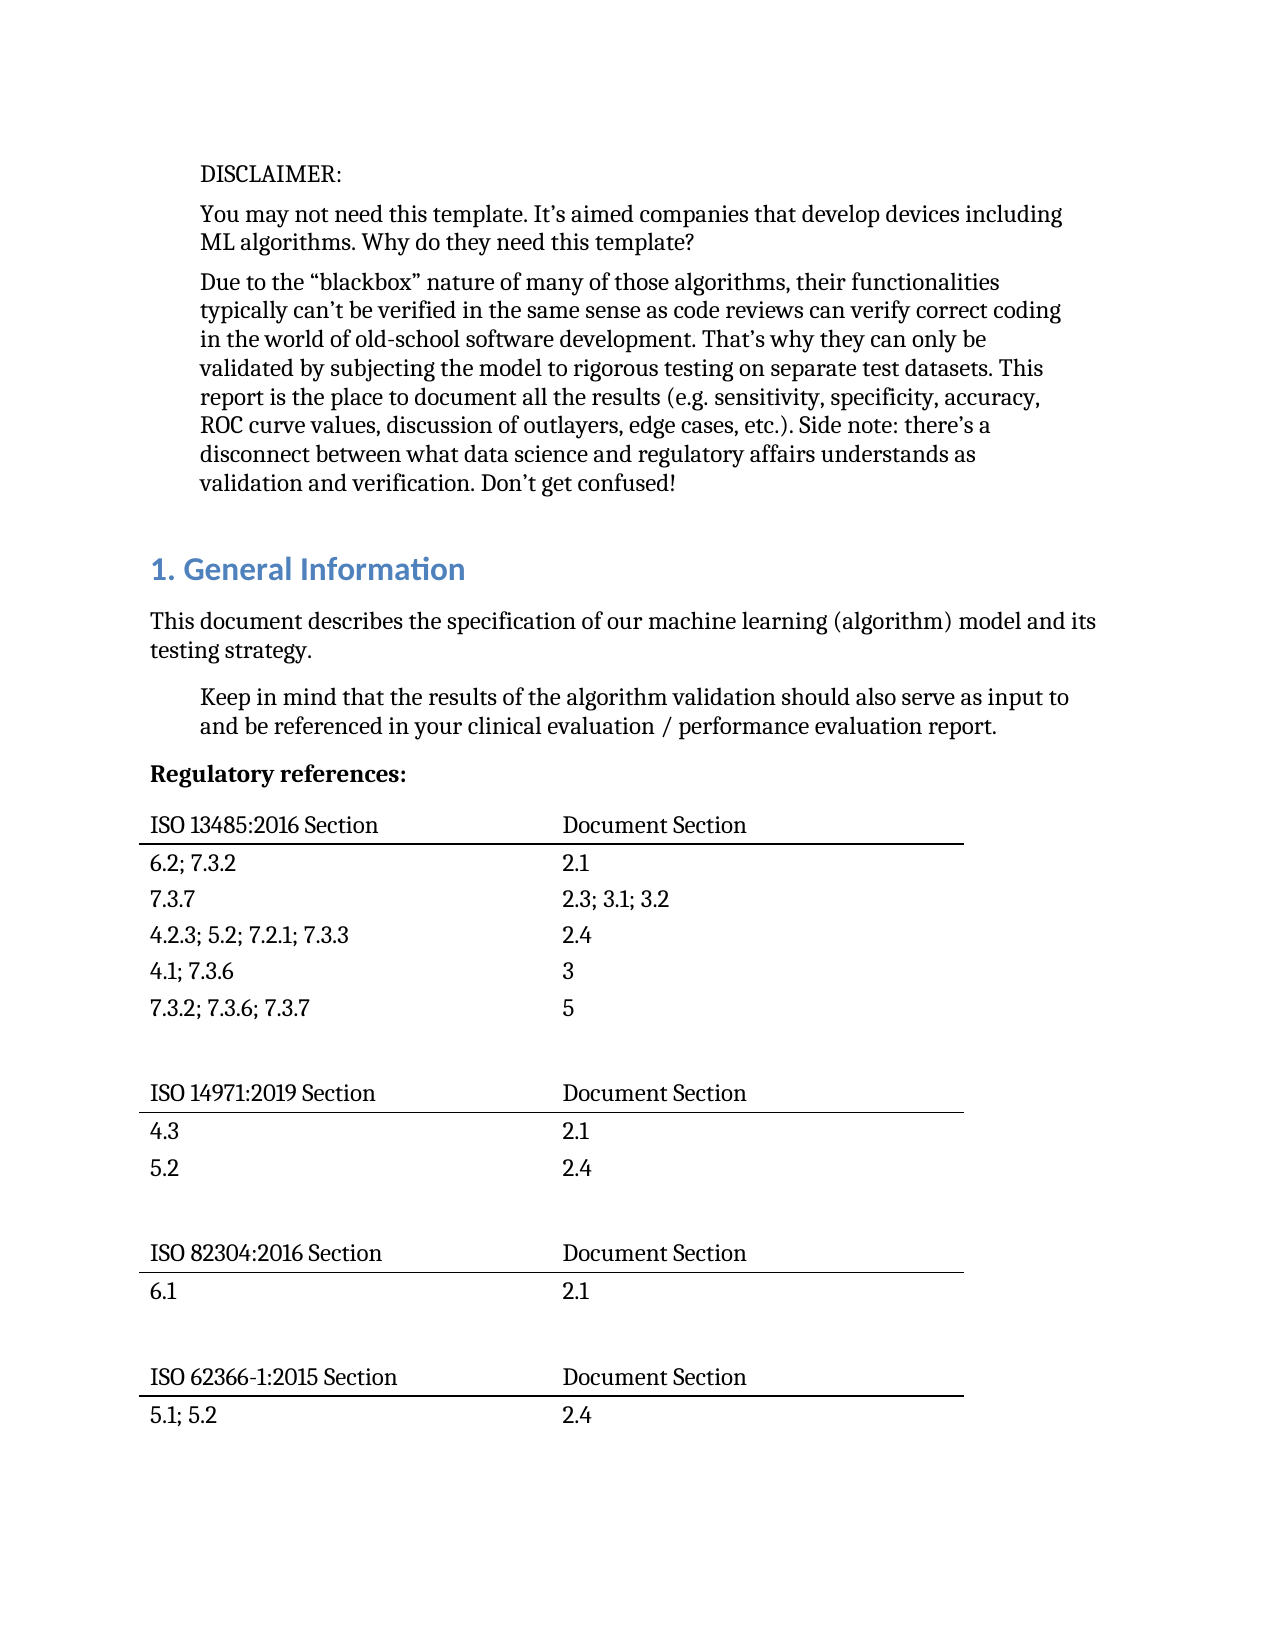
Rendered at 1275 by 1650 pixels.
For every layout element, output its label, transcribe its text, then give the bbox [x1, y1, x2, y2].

text Due to the “blackbox” nature of many of those algorithms, their functionalities typically can’t be verified in the same sense as code reviews can verify correct coding in the world of old-school software development. That’s why they can only be validated by subjecting the model to rigorous testing on separate test datasets. This report is the place to document all the results (e.g. sensitivity, specificity, accuracy, ROC curve values, discussion of outlayers, edge cases, etc.). Side note: there’s a disconnect between what data science and regulatory affairs understands as validation and verification. Don’t get confused! [200, 267, 1075, 497]
table_header Document Section [551, 1076, 964, 1112]
table_cell 4.2.3; 5.2; 7.2.1; 7.3.3 [139, 917, 551, 953]
table_cell 2.1 [551, 1273, 964, 1309]
table_cell 4.3 [139, 1113, 551, 1150]
table_cell 5.2 [139, 1150, 551, 1186]
table_header ISO 62366-1:2015 Section [139, 1359, 551, 1395]
text Keep in mind that the results of the algorithm validation should also serve as input to and be referenced in your clinical evaluation / performance evaluation report. [200, 683, 1075, 741]
text You may not need this template. It’s aimed companies that develop devices including ML algorithms. Why do they need this template? [200, 199, 1075, 257]
table_cell 3 [551, 954, 964, 990]
table_cell 2.3; 3.1; 3.2 [551, 881, 964, 917]
table_cell 7.3.2; 7.3.6; 7.3.7 [139, 990, 551, 1026]
table_cell 2.4 [551, 917, 964, 953]
table_cell 2.4 [551, 1397, 964, 1433]
table_header ISO 13485:2016 Section [139, 807, 551, 843]
table_cell 5 [551, 990, 964, 1026]
table_header ISO 82304:2016 Section [139, 1236, 551, 1272]
table_cell 5.1; 5.2 [139, 1397, 551, 1433]
table_cell 7.3.7 [139, 881, 551, 917]
text DISCLAIMER: [200, 160, 1075, 189]
table_cell 6.2; 7.3.2 [139, 845, 551, 881]
table_cell 2.1 [551, 845, 964, 881]
table_cell 4.1; 7.3.6 [139, 954, 551, 990]
text This document describes the specification of our machine learning (algorithm) model and its testing strategy. [150, 607, 1125, 664]
table_header ISO 14971:2019 Section [139, 1076, 551, 1112]
table_header Document Section [551, 1359, 964, 1395]
table_header Document Section [551, 1236, 964, 1272]
table_header Document Section [551, 807, 964, 843]
subtitle 1. General Information [150, 547, 1125, 588]
table_cell 2.1 [551, 1113, 964, 1150]
table_cell 2.4 [551, 1150, 964, 1186]
table_cell 6.1 [139, 1273, 551, 1309]
text Regulatory references: [150, 759, 1125, 788]
